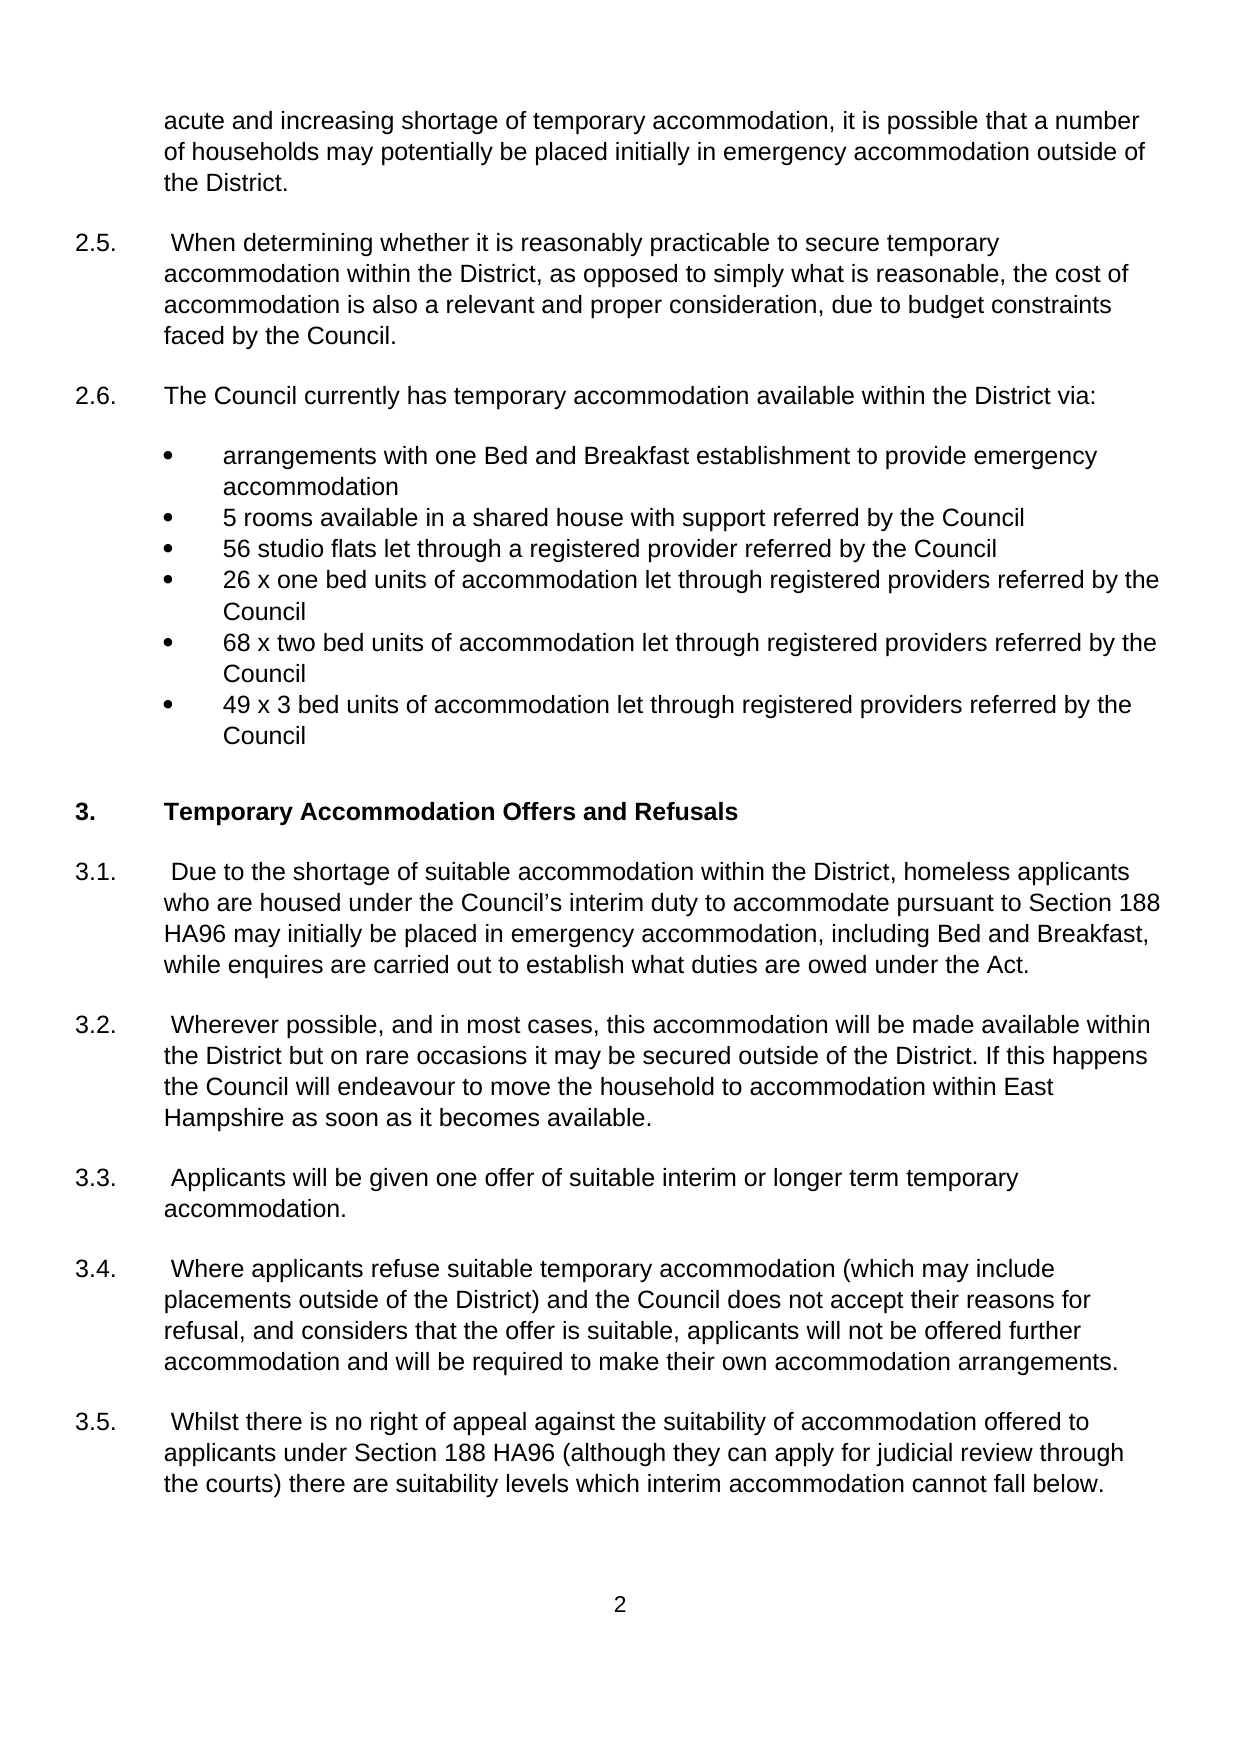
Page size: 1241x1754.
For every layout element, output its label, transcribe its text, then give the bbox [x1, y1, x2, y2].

list Wherever possible, and in most cases, this accommodation will be made available within the District but on rare occasions it may be secured outside of the District. If this happens the Council will endeavour to move the household to accommodation within East Hampshire as soon as it becomes available. [75, 1010, 1165, 1132]
list 5 rooms available in a shared house with support referred by the Council [164, 503, 1165, 532]
list arrangements with one Bed and Breakfast establishment to provide emergency accommodation [164, 441, 1165, 501]
list 56 studio flats let through a registered provider referred by the Council [164, 534, 1165, 563]
list The Council currently has temporary accommodation available within the District via: [75, 381, 1165, 410]
list Where applicants refuse suitable temporary accommodation (which may include placements outside of the District) and the Council does not accept their reasons for refusal, and considers that the offer is suitable, applicants will not be offered further accommodation and will be required to make their own accommodation arrangements. [75, 1254, 1165, 1376]
list 26 x one bed units of accommodation let through registered providers referred by the Council [164, 565, 1165, 625]
list Applicants will be given one offer of suitable interim or longer term temporary accommodation. [75, 1163, 1165, 1223]
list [75, 106, 1165, 197]
list Temporary Accommodation Offers and Refusals [75, 797, 1165, 826]
list 68 x two bed units of accommodation let through registered providers referred by the Council [164, 628, 1165, 687]
list Whilst there is no right of appeal against the suitability of accommodation offered to applicants under Section 188 HA96 (although they can apply for judicial review through the courts) there are suitability levels which interim accommodation cannot fall below. [75, 1407, 1165, 1498]
list When determining whether it is reasonably practicable to secure temporary accommodation within the District, as opposed to simply what is reasonable, the cost of accommodation is also a relevant and proper consideration, due to budget constraints faced by the Council. [75, 228, 1165, 350]
list 49 x 3 bed units of accommodation let through registered providers referred by the Council [164, 690, 1165, 750]
list Due to the shortage of suitable accommodation within the District, homeless applicants who are housed under the Council’s interim duty to accommodate pursuant to Section 188 HA96 may initially be placed in emergency accommodation, including Bed and Breakfast, while enquires are carried out to establish what duties are owed under the Act. [75, 857, 1165, 979]
